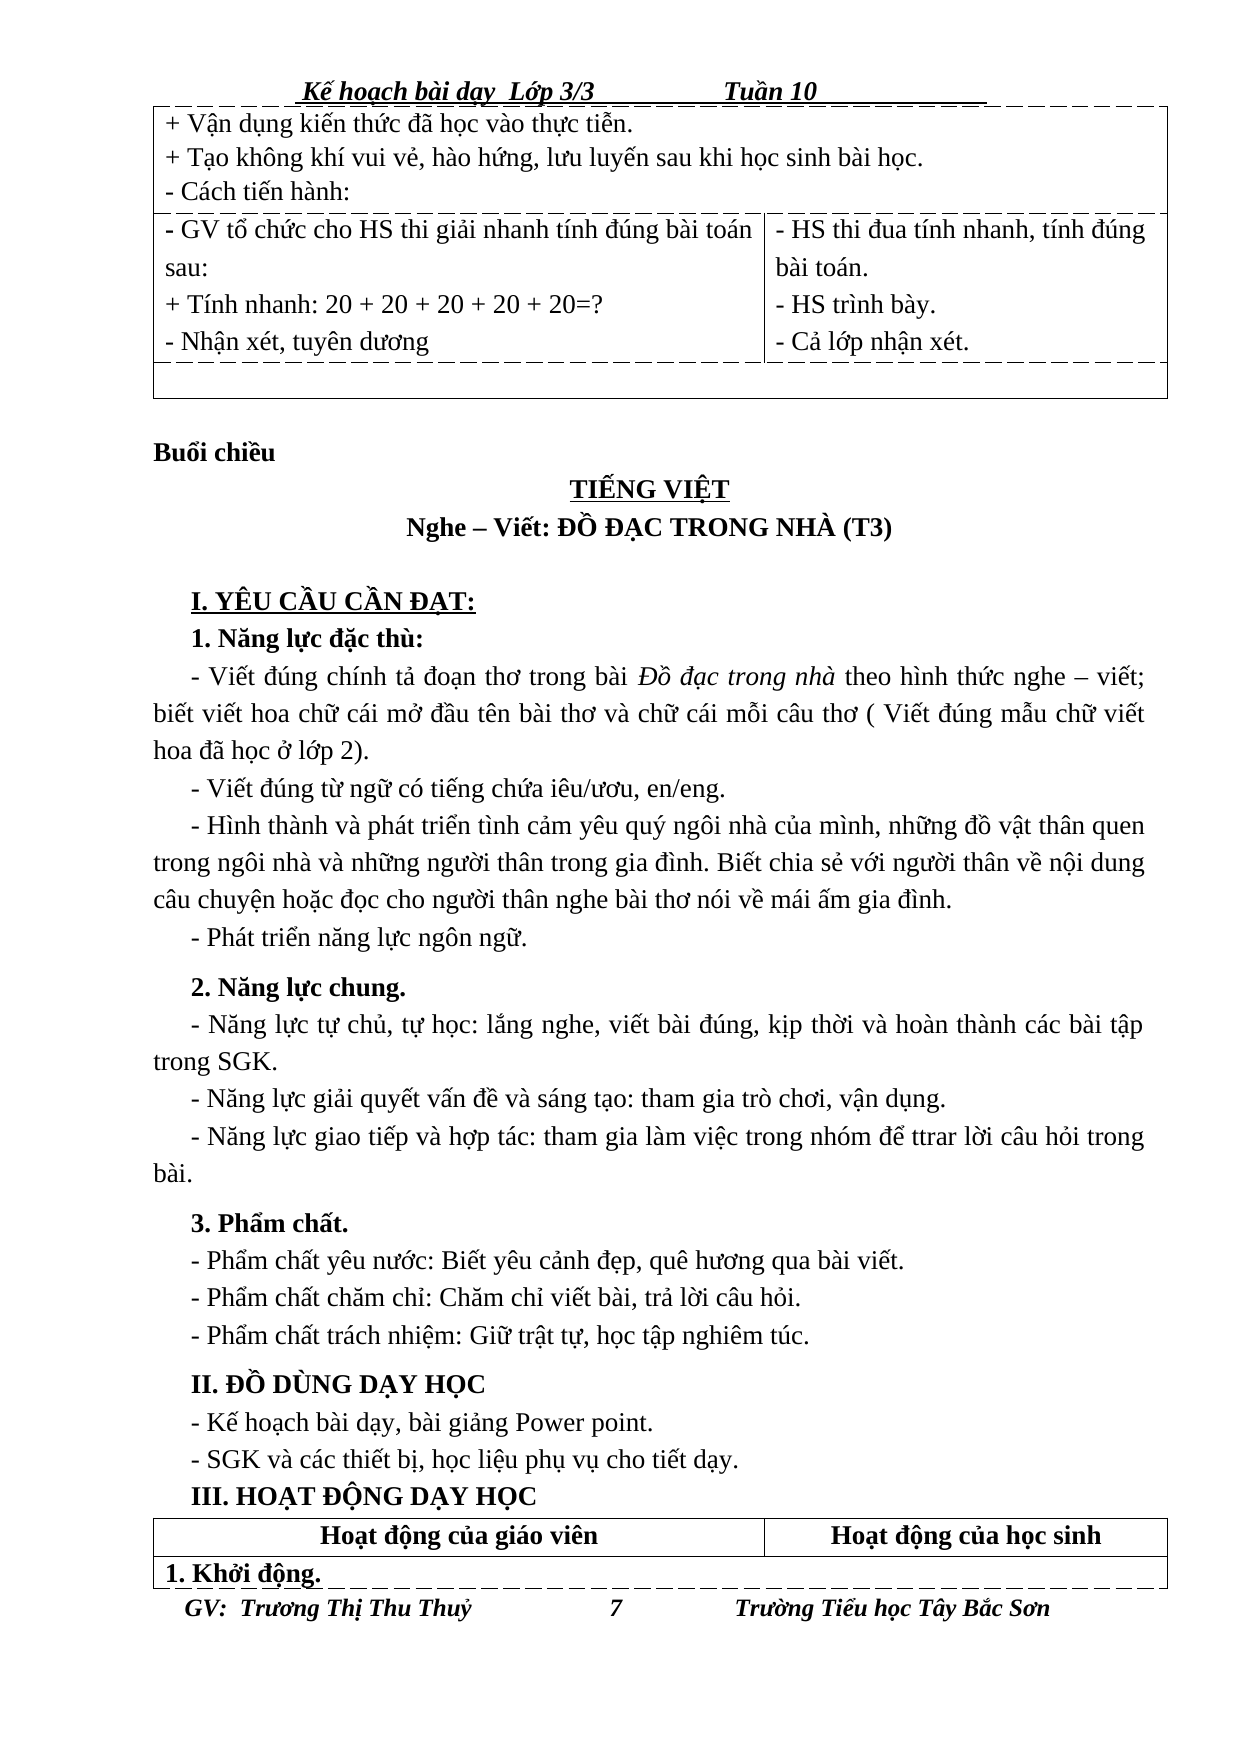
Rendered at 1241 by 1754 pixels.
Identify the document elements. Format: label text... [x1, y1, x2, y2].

text Buổi chiều [153, 436, 1146, 467]
text - Viết đúng chính tả đoạn thơ trong bài Đồ đạc trong nhà theo hình thức nghe – viết; biết viết hoa chữ cái mở đầu tên bài thơ và chữ cái mỗi câu thơ ( Viết đúng mẫu chữ viết hoa đã học ở lớp 2). [153, 660, 1146, 766]
text - Phẩm chất trách nhiệm: Giữ trật tự, học tập nghiêm túc. [153, 1319, 1146, 1350]
table_header Hoạt động của học sinh [765, 1519, 1167, 1556]
text - Phát triển năng lực ngôn ngữ. [153, 921, 1146, 952]
text II. ĐỒ DÙNG DẠY HỌC [153, 1368, 1146, 1400]
text - Năng lực giao tiếp và hợp tác: tham gia làm việc trong nhóm để ttrar lời câu hỏi trong bài. [153, 1120, 1146, 1188]
text 1. Năng lực đặc thù: [153, 622, 1146, 654]
text - Kế hoạch bài dạy, bài giảng Power point. [153, 1406, 1146, 1437]
text - Phẩm chất chăm chỉ: Chăm chỉ viết bài, trả lời câu hỏi. [153, 1281, 1146, 1313]
text - Năng lực giải quyết vấn đề và sáng tạo: tham gia trò chơi, vận dụng. [153, 1082, 1146, 1114]
table_header Hoạt động của giáo viên [154, 1519, 764, 1556]
text - SGK và các thiết bị, học liệu phụ vụ cho tiết dạy. [153, 1443, 1146, 1474]
table_cell [154, 362, 1167, 398]
text - Phẩm chất yêu nước: Biết yêu cảnh đẹp, quê hương qua bài viết. [153, 1244, 1146, 1275]
text TIẾNG VIỆT [153, 473, 1146, 504]
table_cell - GV tổ chức cho HS thi giải nhanh tính đúng bài toán sau: + Tính nhanh: 20 + 20 + 20 + 20 + 20=? - Nhận xét, tuyên dương [154, 213, 764, 362]
text I. YÊU CẦU CẦN ĐẠT: [153, 585, 1146, 616]
text - Hình thành và phát triển tình cảm yêu quý ngôi nhà của mình, những đồ vật thân quen trong ngôi nhà và những người thân trong gia đình. Biết chia sẻ với người thân về nội dung câu chuyện hoặc đọc cho người thân nghe bài thơ nói về mái ấm gia đình. [153, 809, 1146, 915]
text III. HOẠT ĐỘNG DẠY HỌC [153, 1480, 1146, 1512]
text 2. Năng lực chung. [153, 971, 1146, 1002]
table_cell - HS thi đua tính nhanh, tính đúng bài toán. - HS trình bày. - Cả lớp nhận xét. [765, 213, 1167, 362]
text Nghe – Viết: ĐỒ ĐẠC TRONG NHÀ (T3) [153, 511, 1146, 542]
text - Viết đúng từ ngữ có tiếng chứa iêu/ươu, en/eng. [153, 772, 1146, 803]
text 3. Phẩm chất. [153, 1207, 1146, 1238]
text - Năng lực tự chủ, tự học: lắng nghe, viết bài đúng, kịp thời và hoàn thành các bài tập trong SGK. [153, 1008, 1146, 1076]
